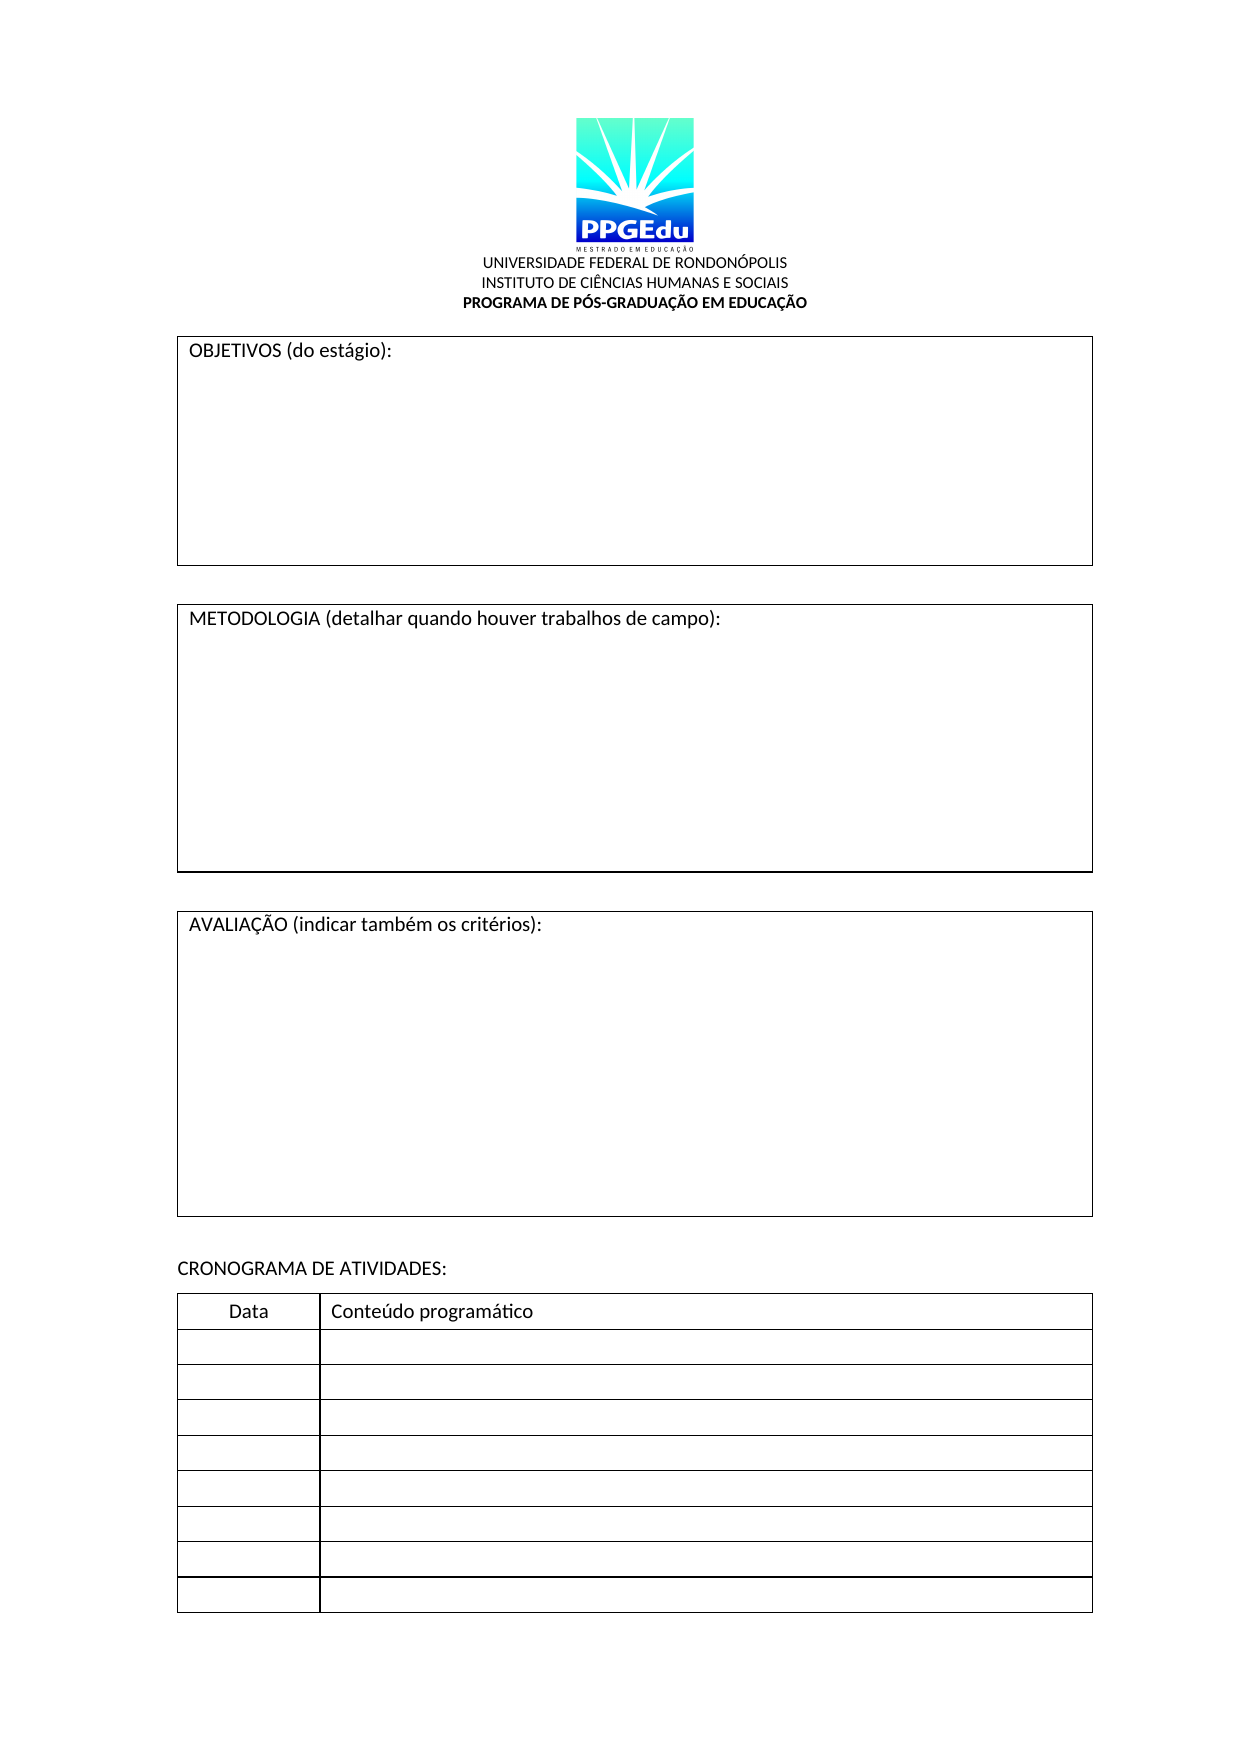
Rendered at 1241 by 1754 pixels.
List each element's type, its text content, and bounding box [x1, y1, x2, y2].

table_header Conteúdo programático [321, 1294, 1092, 1328]
table_cell [321, 1365, 1092, 1399]
table_cell [178, 1507, 319, 1541]
table_cell [178, 1400, 319, 1435]
table_cell [321, 1542, 1092, 1576]
table_cell [321, 1471, 1092, 1506]
text CRONOGRAMA DE ATIVIDADES: [177, 1255, 1093, 1281]
table_cell [178, 1365, 319, 1399]
table_cell [178, 1330, 319, 1364]
table_cell [178, 1542, 319, 1576]
table_cell [178, 1471, 319, 1506]
table_cell [321, 1507, 1092, 1541]
table_cell [321, 1330, 1092, 1364]
table_header OBJETIVOS (do estágio): [178, 337, 1092, 565]
table_header AVALIAÇÃO (indicar também os critérios): [178, 912, 1092, 1216]
table_cell [178, 1436, 319, 1470]
picture [576, 118, 694, 253]
table_cell [321, 1436, 1092, 1470]
table_cell [178, 1578, 319, 1612]
table_header Data [178, 1294, 319, 1328]
table_header METODOLOGIA (detalhar quando houver trabalhos de campo): [178, 605, 1092, 871]
table_cell [321, 1578, 1092, 1612]
table_cell [321, 1400, 1092, 1435]
